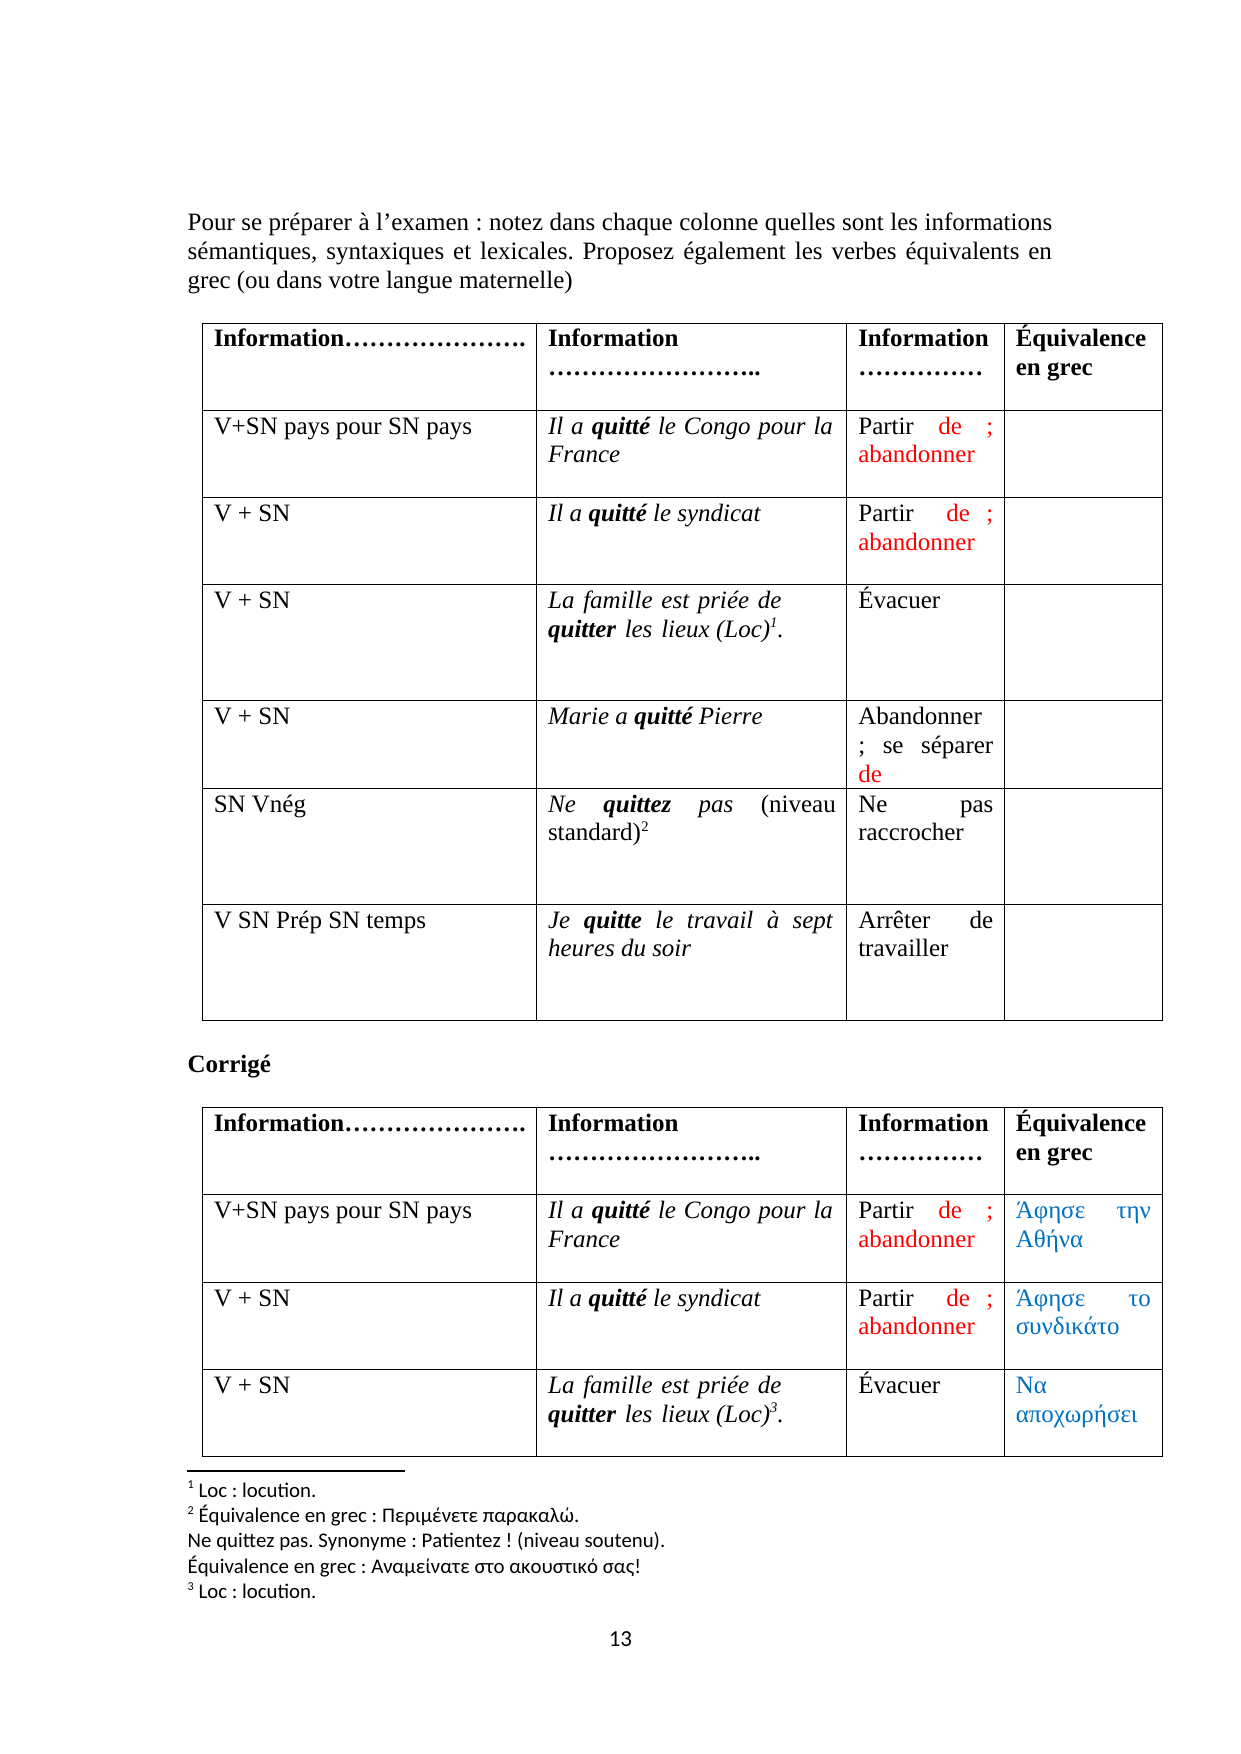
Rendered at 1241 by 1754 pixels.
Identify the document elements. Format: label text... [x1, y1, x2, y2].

table_cell Arrêter de travailler [847, 905, 1004, 1020]
table_cell La famille est priée de quitter les lieux (Loc). [537, 585, 846, 700]
table_cell Abandonner ; se séparer de [847, 701, 1004, 788]
table_cell Marie a quitté Pierre [537, 701, 846, 788]
table_header Information…………………. [203, 324, 536, 410]
table_cell Άφησε την Αθήνα [1005, 1195, 1162, 1282]
table_cell Il a quitté le Congo pour la France [537, 411, 846, 497]
table_cell SN Vnég [203, 789, 536, 904]
table_cell [1005, 905, 1162, 1020]
table_header Équivalence en grec [1005, 324, 1162, 410]
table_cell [537, 1370, 846, 1456]
table_cell Il a quitté le syndicat [537, 1283, 846, 1369]
table_cell V SN Prép SN temps [203, 905, 536, 1020]
table_header Information …………………….. [537, 324, 846, 410]
table_header Information …………………….. [537, 1108, 846, 1194]
table_cell V+SN pays pour SN pays [203, 411, 536, 497]
table_cell [1005, 498, 1162, 584]
table_cell Ne pas raccrocher [847, 789, 1004, 904]
table_cell V+SN pays pour SN pays [203, 1195, 536, 1282]
table_header Information…………………. [203, 1108, 536, 1194]
table_cell Il a quitté le Congo pour la France [537, 1195, 846, 1282]
table_cell V + SN [203, 498, 536, 584]
table_cell Je quitte le travail à sept heures du soir [537, 905, 846, 1020]
table_cell [1005, 585, 1162, 700]
table_cell Ne quittez pas (niveau standard) [537, 789, 846, 904]
table_cell [1005, 411, 1162, 497]
table_cell Évacuer [847, 1370, 1004, 1456]
table_header Équivalence en grec [1005, 1108, 1162, 1194]
table_header Information …………… [847, 1108, 1004, 1194]
table_cell [1005, 701, 1162, 788]
text Corrigé [187, 1049, 1053, 1078]
table_cell Il a quitté le syndicat [537, 498, 846, 584]
table_cell Partir de ; abandonner [847, 498, 1004, 584]
text Pour se préparer à l’examen : notez dans chaque colonne quelles sont les informations sémantiques, syntaxiques et lexicales. Proposez également les verbes équivalents en grec (ou dans votre langue maternelle) [187, 207, 1053, 294]
table_cell V + SN [203, 1370, 536, 1456]
table_cell Partir de ; abandonner [847, 1283, 1004, 1369]
table_cell V + SN [203, 585, 536, 700]
table_cell Να αποχωρήσει [1005, 1370, 1162, 1456]
table_cell Évacuer [847, 585, 1004, 700]
table_header Information …………… [847, 324, 1004, 410]
table_cell Partir de ; abandonner [847, 1195, 1004, 1282]
table_cell [1005, 789, 1162, 904]
table_cell V + SN [203, 701, 536, 788]
table_cell Partir de ; abandonner [847, 411, 1004, 497]
table_cell Άφησε το συνδικάτο [1005, 1283, 1162, 1369]
table_cell V + SN [203, 1283, 536, 1369]
